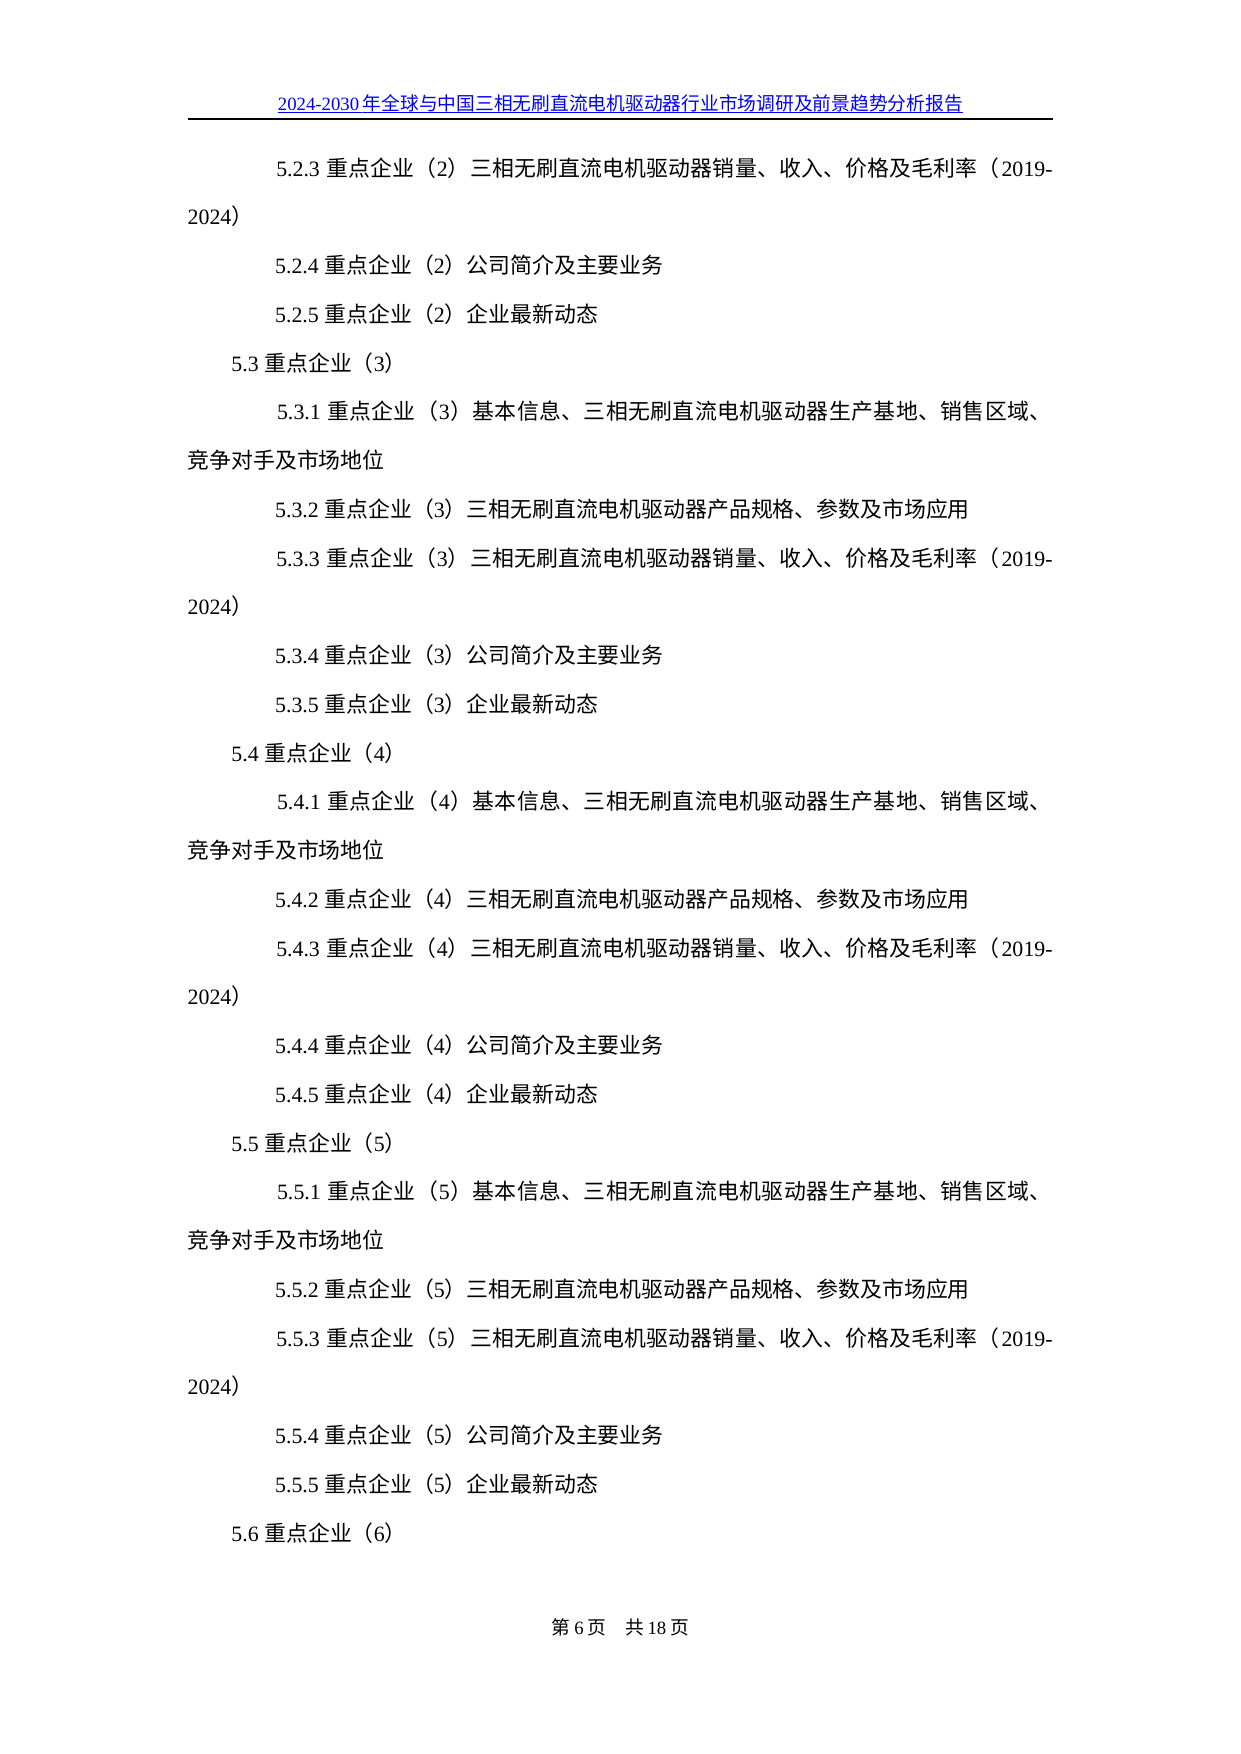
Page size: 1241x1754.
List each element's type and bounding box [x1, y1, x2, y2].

text [187, 150, 1053, 1548]
